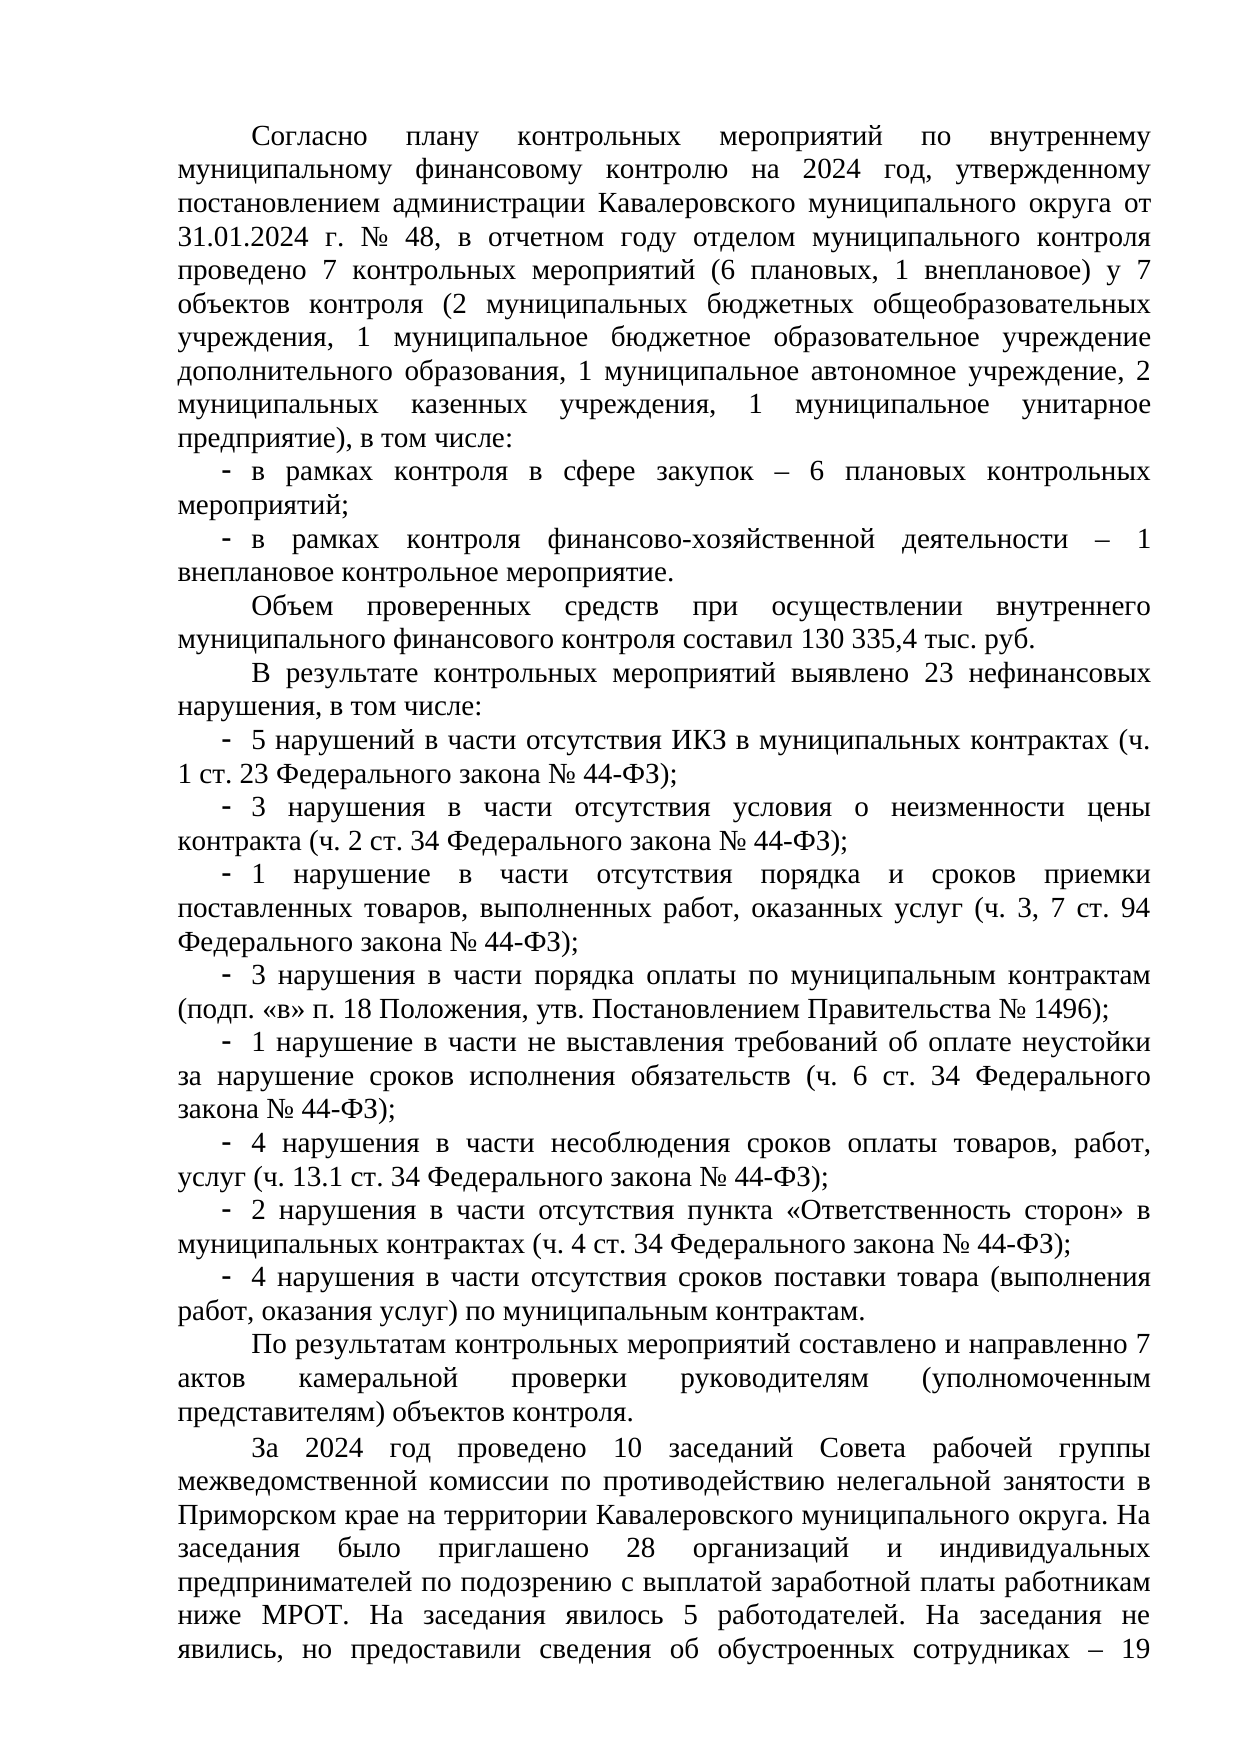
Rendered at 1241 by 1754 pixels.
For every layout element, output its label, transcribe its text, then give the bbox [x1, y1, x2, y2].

list 1 нарушение в части отсутствия порядка и сроков приемки поставленных товаров, выполненных работ, оказанных услуг (ч. 3, 7 ст. 94 Федерального закона № 44-ФЗ); [177, 856, 1152, 957]
text Согласно плану контрольных мероприятий по внутреннему муниципальному финансовому контролю на 2024 год, утвержденному постановлением администрации Кавалеровского муниципального округа от 31.01.2024 г. № 48, в отчетном году отделом муниципального контроля проведено 7 контрольных мероприятий (6 плановых, 1 внеплановое) у 7 объектов контроля (2 муниципальных бюджетных общеобразовательных учреждения, 1 муниципальное бюджетное образовательное учреждение дополнительного образования, 1 муниципальное автономное учреждение, 2 муниципальных казенных учреждения, 1 муниципальное унитарное предприятие), в том числе: [177, 118, 1152, 453]
list 4 нарушения в части отсутствия сроков поставки товара (выполнения работ, оказания услуг) по муниципальным контрактам. [177, 1259, 1152, 1327]
list 3 нарушения в части отсутствия условия о неизменности цены контракта (ч. 2 ст. 34 Федерального закона № 44-ФЗ); [177, 789, 1152, 856]
list 5 нарушений в части отсутствия ИКЗ в муниципальных контрактах (ч. 1 ст. 23 Федерального закона № 44-ФЗ); [177, 722, 1152, 789]
list 1 нарушение в части не выставления требований об оплате неустойки за нарушение сроков исполнения обязательств (ч. 6 ст. 34 Федерального закона № 44-ФЗ); [177, 1024, 1152, 1125]
list 3 нарушения в части порядка оплаты по муниципальным контрактам (подп. «в» п. 18 Положения, утв. Постановлением Правительства № 1496); [177, 957, 1152, 1024]
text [177, 1430, 1152, 1664]
text Объем проверенных средств при осуществлении внутреннего муниципального финансового контроля составил 130 335,4 тыс. руб. [177, 588, 1152, 655]
list в рамках контроля финансово-хозяйственной деятельности – 1 внеплановое контрольное мероприятие. [177, 521, 1152, 588]
list 2 нарушения в части отсутствия пункта «Ответственность сторон» в муниципальных контрактах (ч. 4 ст. 34 Федерального закона № 44-ФЗ); [177, 1192, 1152, 1259]
list 4 нарушения в части несоблюдения сроков оплаты товаров, работ, услуг (ч. 13.1 ст. 34 Федерального закона № 44-ФЗ); [177, 1125, 1152, 1192]
list в рамках контроля в сфере закупок – 6 плановых контрольных мероприятий; [177, 453, 1152, 521]
text По результатам контрольных мероприятий составлено и направленно 7 актов камеральной проверки руководителям (уполномоченным представителям) объектов контроля. [177, 1327, 1152, 1427]
text В результате контрольных мероприятий выявлено 23 нефинансовых нарушения, в том числе: [177, 655, 1152, 722]
